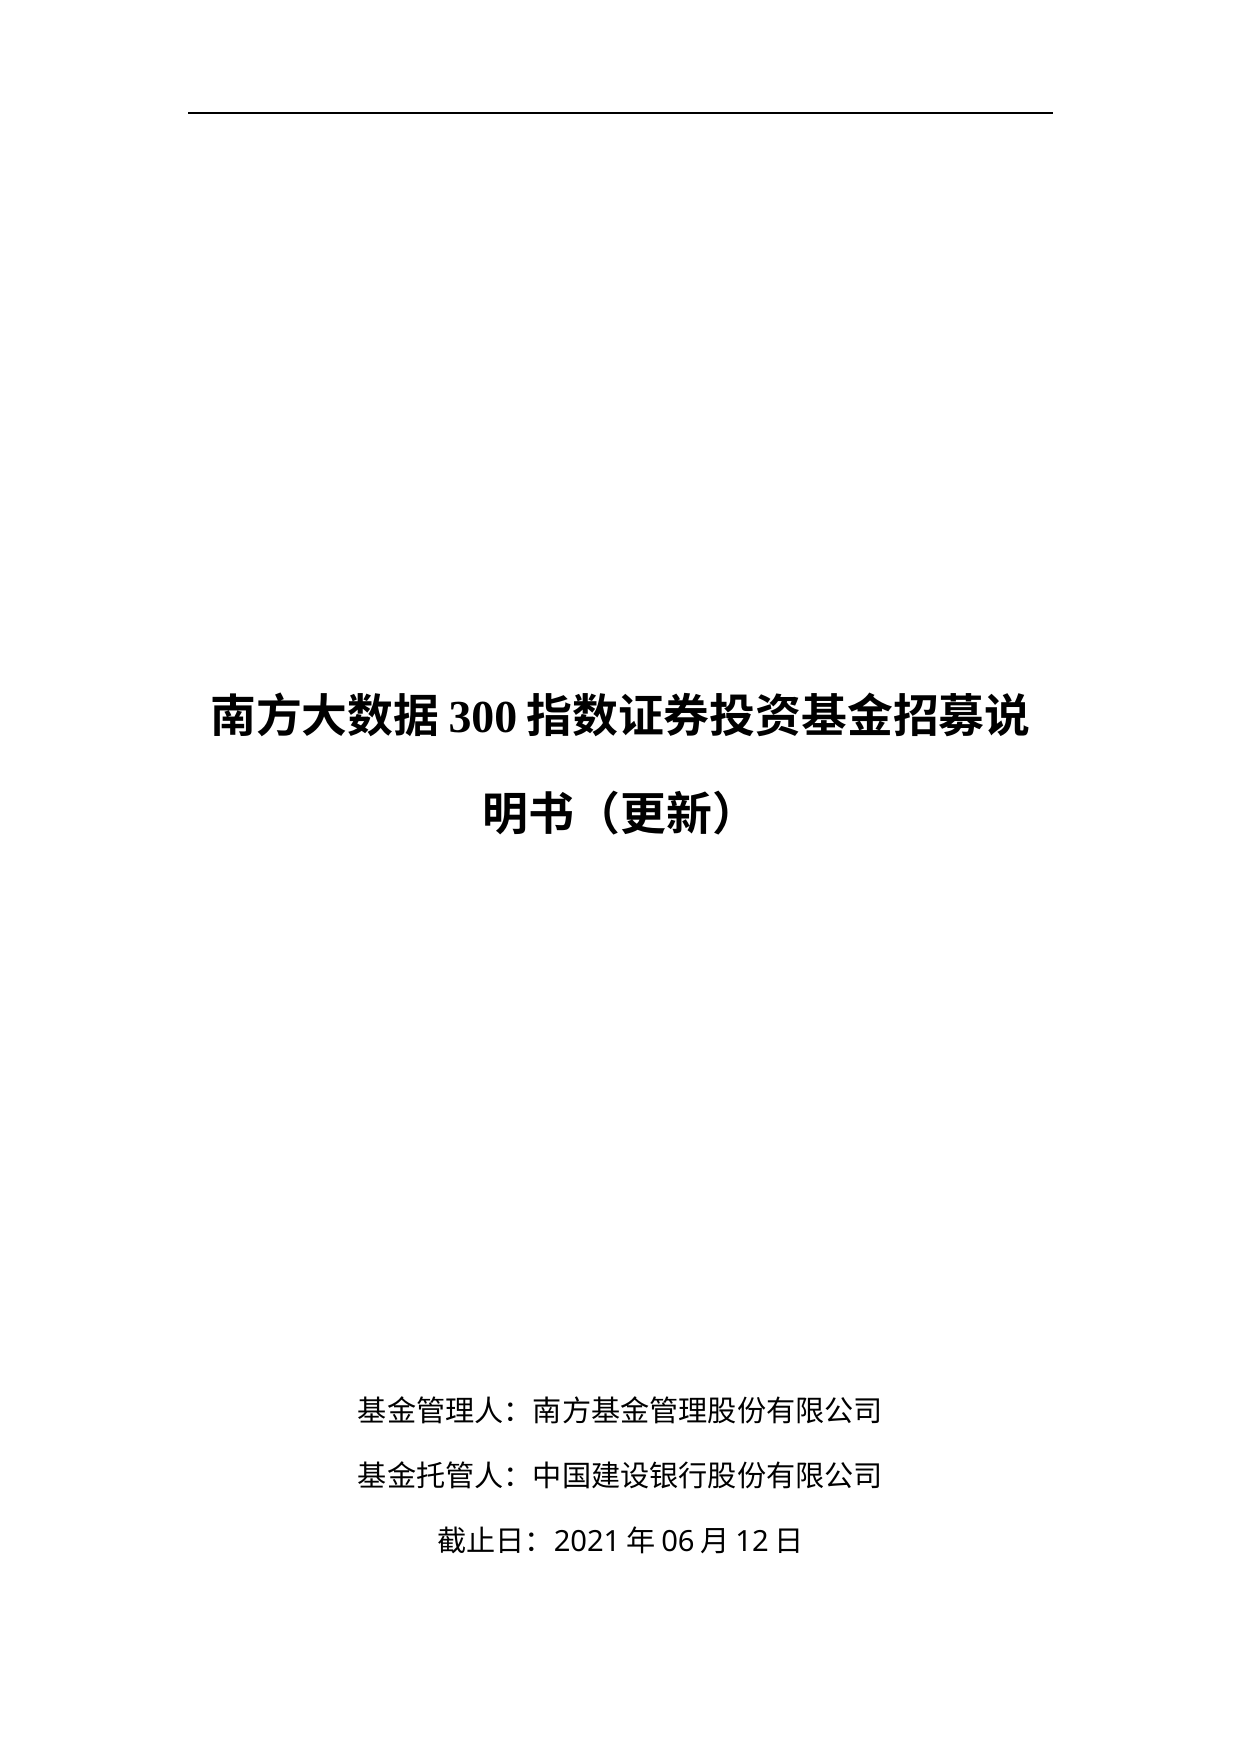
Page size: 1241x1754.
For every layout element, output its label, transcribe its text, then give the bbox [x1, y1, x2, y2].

text 南方大数据300指数证券投资基金招募说明书（更新） [187, 664, 1053, 859]
text 基金管理人：南方基金管理股份有限公司 [187, 1376, 1053, 1441]
text 基金托管人：中国建设银行股份有限公司 [187, 1441, 1053, 1506]
text 截止日：2021年06月12日 [187, 1506, 1053, 1571]
